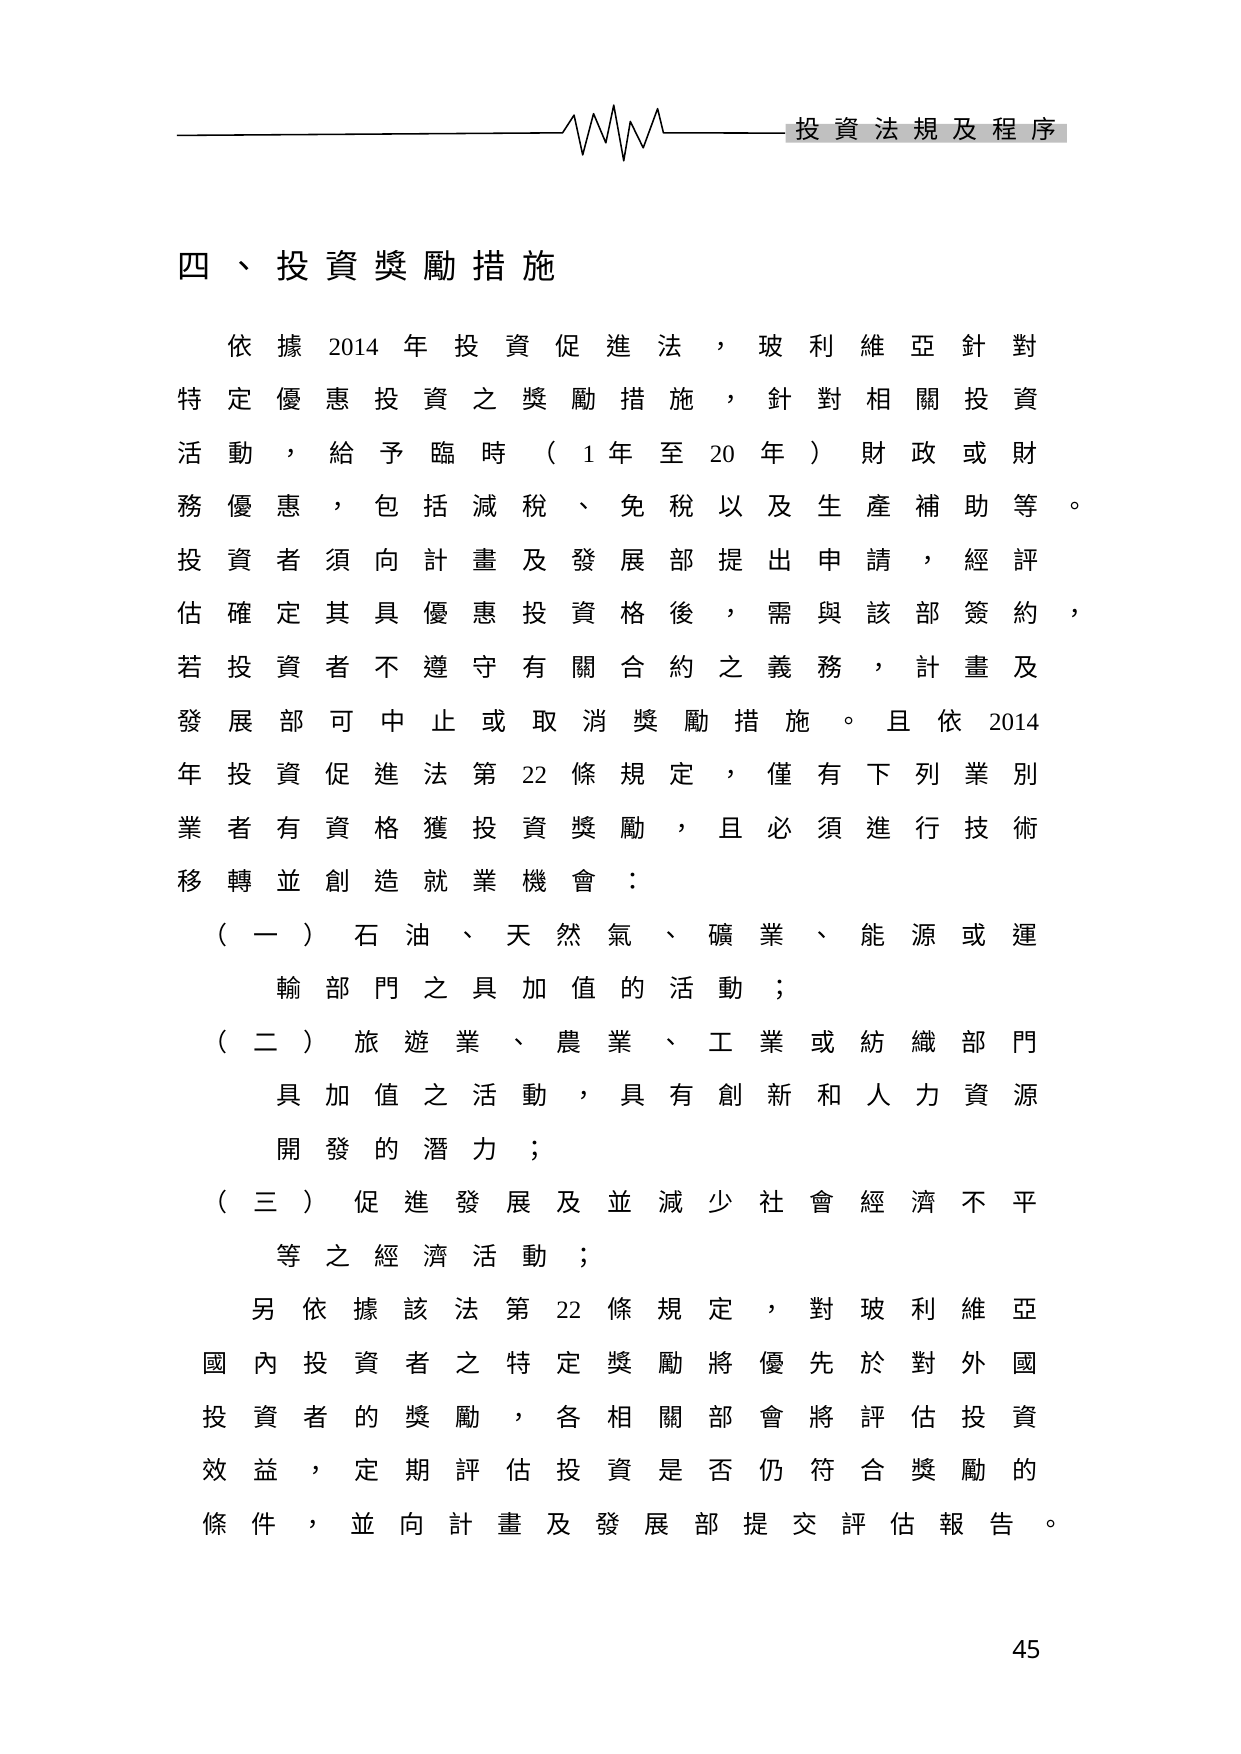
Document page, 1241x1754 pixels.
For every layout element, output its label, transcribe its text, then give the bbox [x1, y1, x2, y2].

text （三）促進發展及並減少社會經濟不平等之經濟活動； [202, 1174, 1063, 1281]
text 四、投資獎勵措施 [178, 237, 1063, 291]
text （二）旅遊業、農業、工業或紡織部門具加值之活動，具有創新和人力資源開發的潛力； [202, 1013, 1063, 1174]
text 依據2014年投資促進法，玻利維亞針對特定優惠投資之獎勵措施，針對相關投資活動，給予臨時（1年至20年）財政或財務優惠，包括減稅、免稅以及生產補助等。投資者須向計畫及發展部提出申請，經評估確定其具優惠投資格後，需與該部簽約，若投資者不遵守有關合約之義務，計畫及發展部可中止或取消獎勵措施。且依2014年投資促進法第22條規定，僅有下列業別業者有資格獲投資獎勵，且必須進行技術移轉並創造就業機會： [178, 317, 1063, 906]
text （一）石油、天然氣、礦業、能源或運輸部門之具加值的活動； [202, 906, 1063, 1013]
text 另依據該法第22條規定，對玻利維亞國內投資者之特定獎勵將優先於對外國投資者的獎勵，各相關部會將評估投資效益，定期評估投資是否仍符合獎勵的條件，並向計畫及發展部提交評估報告。 [202, 1281, 1063, 1549]
